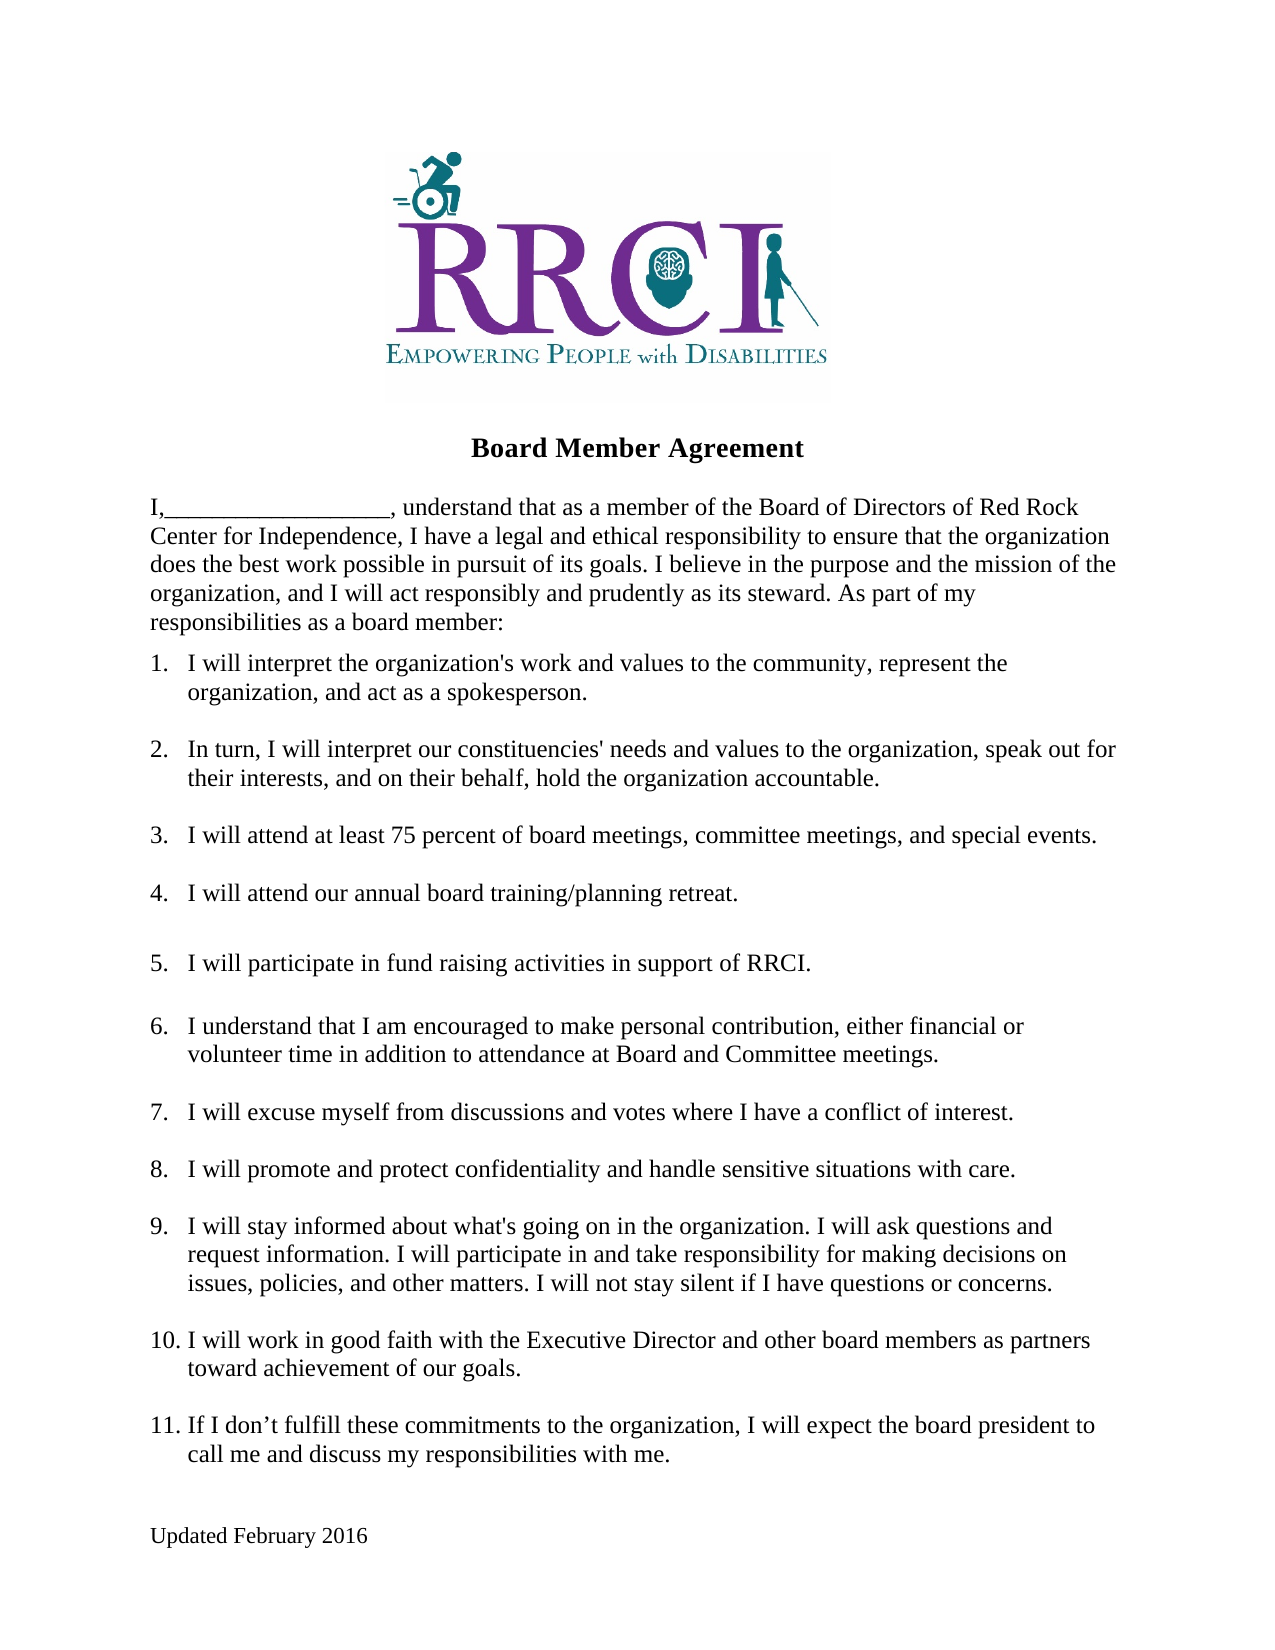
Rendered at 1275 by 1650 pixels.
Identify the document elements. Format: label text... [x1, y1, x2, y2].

picture [384, 152, 832, 403]
list I will work in good faith with the Executive Director and other board members as partners toward achievement of our goals. [150, 1326, 1125, 1382]
list I will participate in fund raising activities in support of RRCI. [150, 948, 1125, 977]
list I understand that I am encouraged to make personal contribution, either financial or volunteer time in addition to attendance at Board and Committee meetings. [150, 1012, 1110, 1069]
list If I don’t fulfill these commitments to the organization, I will expect the board president to call me and discuss my responsibilities with me. [150, 1411, 1125, 1468]
text Board Member Agreement [150, 433, 1125, 464]
list I will excuse myself from discussions and votes where I have a conflict of interest. [150, 1097, 1125, 1126]
list In turn, I will interpret our constituencies' needs and values to the organization, speak out for their interests, and on their behalf, hold the organization accountable. [150, 734, 1117, 792]
list I will attend at least 75 percent of board meetings, committee meetings, and special events. [150, 821, 1125, 849]
text I, , understand that as a member of the Board of Directors of Red Rock Center for Independence, I have a legal and ethical responsibility to ensure that the organization does the best work possible in pursuit of its goals. I believe in the purpose and the mission of the organization, and I will act responsibly and prudently as its steward. As part of my responsibilities as a board member: [150, 492, 1117, 636]
list I will stay informed about what's going on in the organization. I will ask questions and request information. I will participate in and take responsibility for making decisions on issues, policies, and other matters. I will not stay silent if I have questions or concerns. [150, 1211, 1125, 1297]
list I will attend our annual board training/planning retreat. [150, 879, 1125, 907]
list I will promote and protect confidentiality and handle sensitive situations with care. [150, 1154, 1125, 1183]
list I will interpret the organization's work and values to the community, represent the organization, and act as a spokesperson. [150, 649, 1012, 706]
